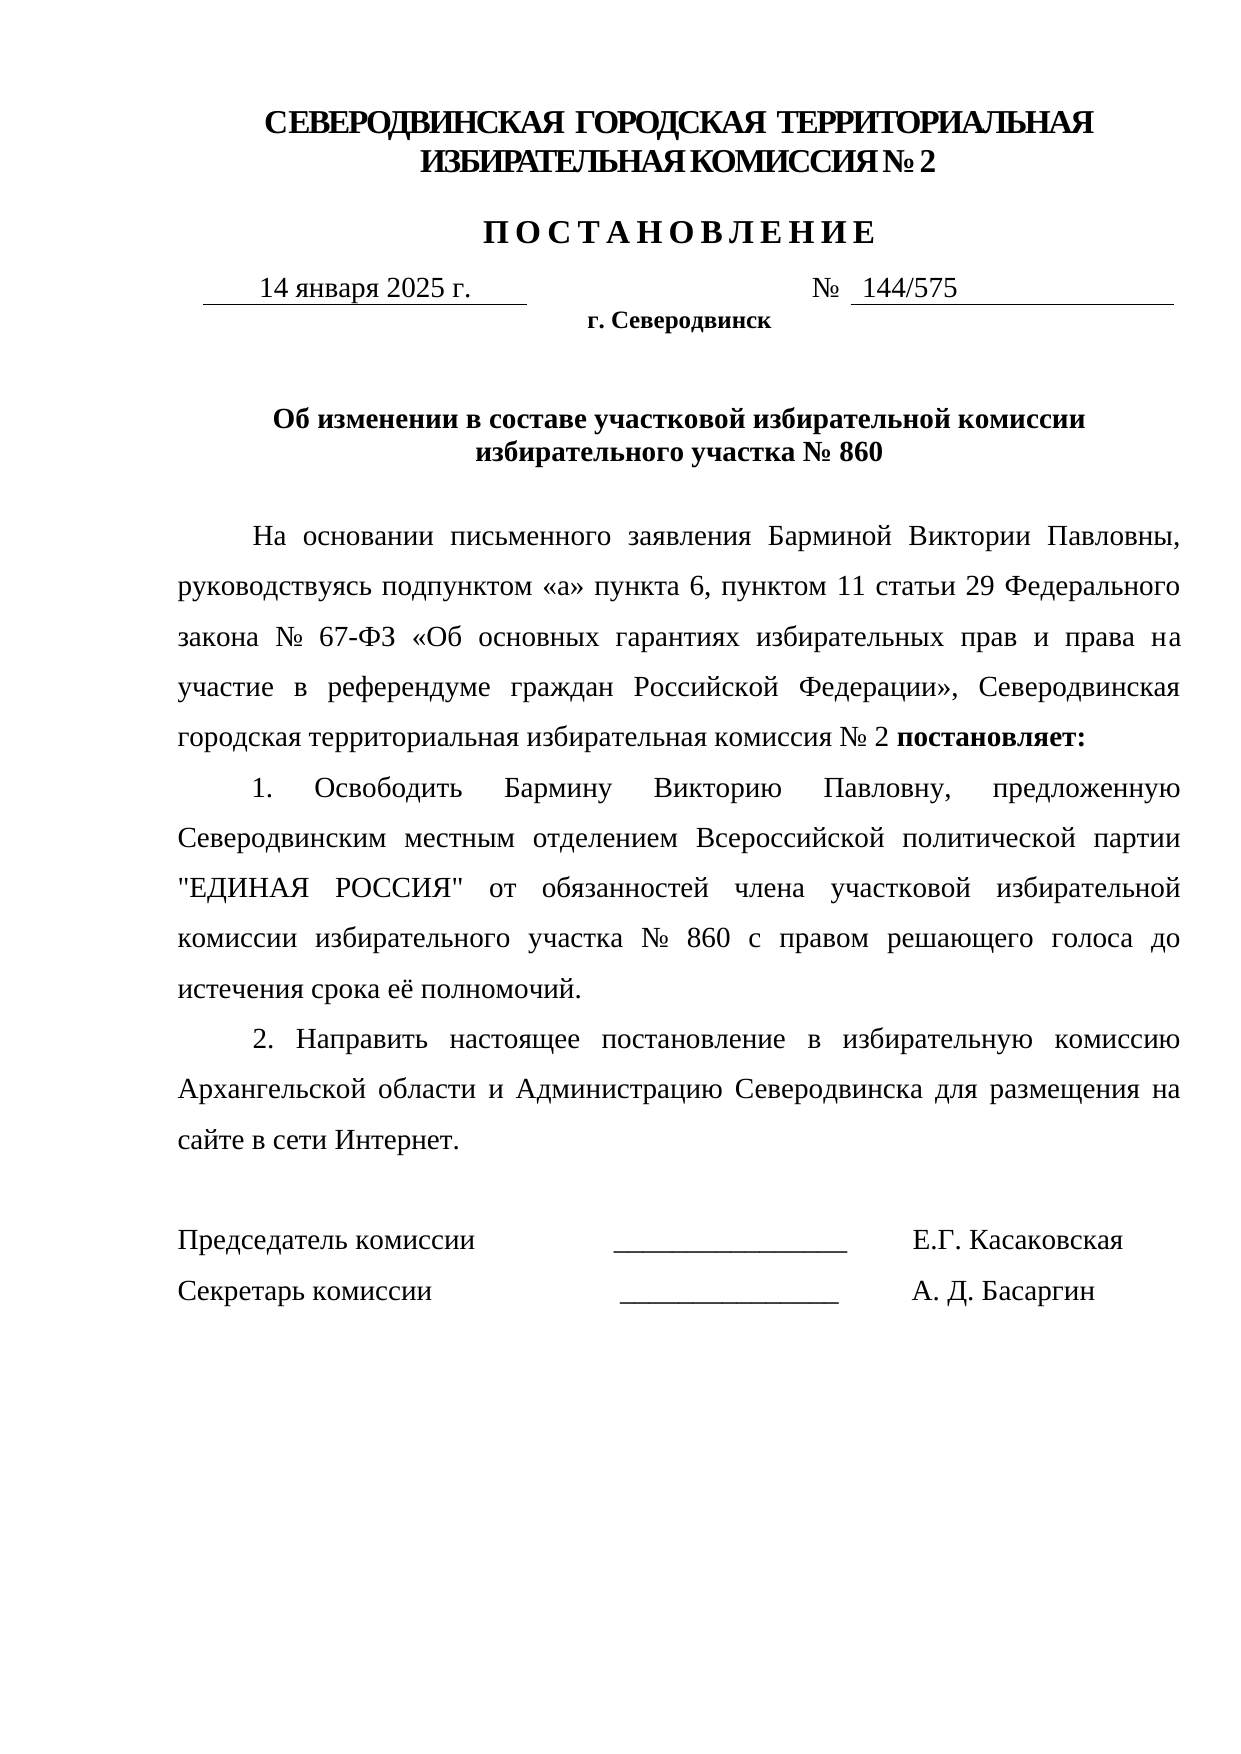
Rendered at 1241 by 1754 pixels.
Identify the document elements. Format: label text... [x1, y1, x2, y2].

text г. Северодвинск [177, 305, 1181, 334]
text ПОСТАНОВЛЕНИЕ [177, 213, 1181, 251]
text Секретарь комиссии _______________ А. Д. Басаргин [177, 1273, 1181, 1306]
text Об изменении в составе участковой избирательной комиссии [177, 401, 1181, 434]
text избирательного участка № 860 [177, 434, 1181, 468]
text 2. Направить настоящее постановление в избирательную комиссию Архангельской области и Администрацию Северодвинска для размещения на сайте в сети Интернет. [177, 1021, 1181, 1155]
subtitle CЕВЕРОДВИНСКАЯ ГОРОДСКАЯ ТЕРРИТОРИАЛЬНАЯ ИЗБИРАТЕЛЬНАЯ КОМИССИЯ № 2 [177, 103, 1181, 179]
table_header 14 января 2025 г. [203, 270, 527, 304]
text 1. Освободить Бармину Викторию Павловну, предложенную Северодвинским местным отделением Всероссийской политической партии "ЕДИНАЯ РОССИЯ" от обязанностей члена участковой избирательной комиссии избирательного участка № 860 с правом решающего голоса до истечения срока её полномочий. [177, 770, 1181, 1004]
table_header 144/575 [851, 270, 1174, 304]
text Председатель комиссии ________________ Е.Г. Касаковская [177, 1222, 1181, 1256]
text На основании письменного заявления Барминой Виктории Павловны, руководствуясь подпунктом «а» пункта 6, пунктом 11 статьи 29 Федерального закона № 67-ФЗ «Об основных гарантиях избирательных прав и права на участие в референдуме граждан Российской Федерации», Северодвинская городская территориальная избирательная комиссия № 2 постановляет: [177, 518, 1181, 753]
table_header № [527, 270, 851, 304]
